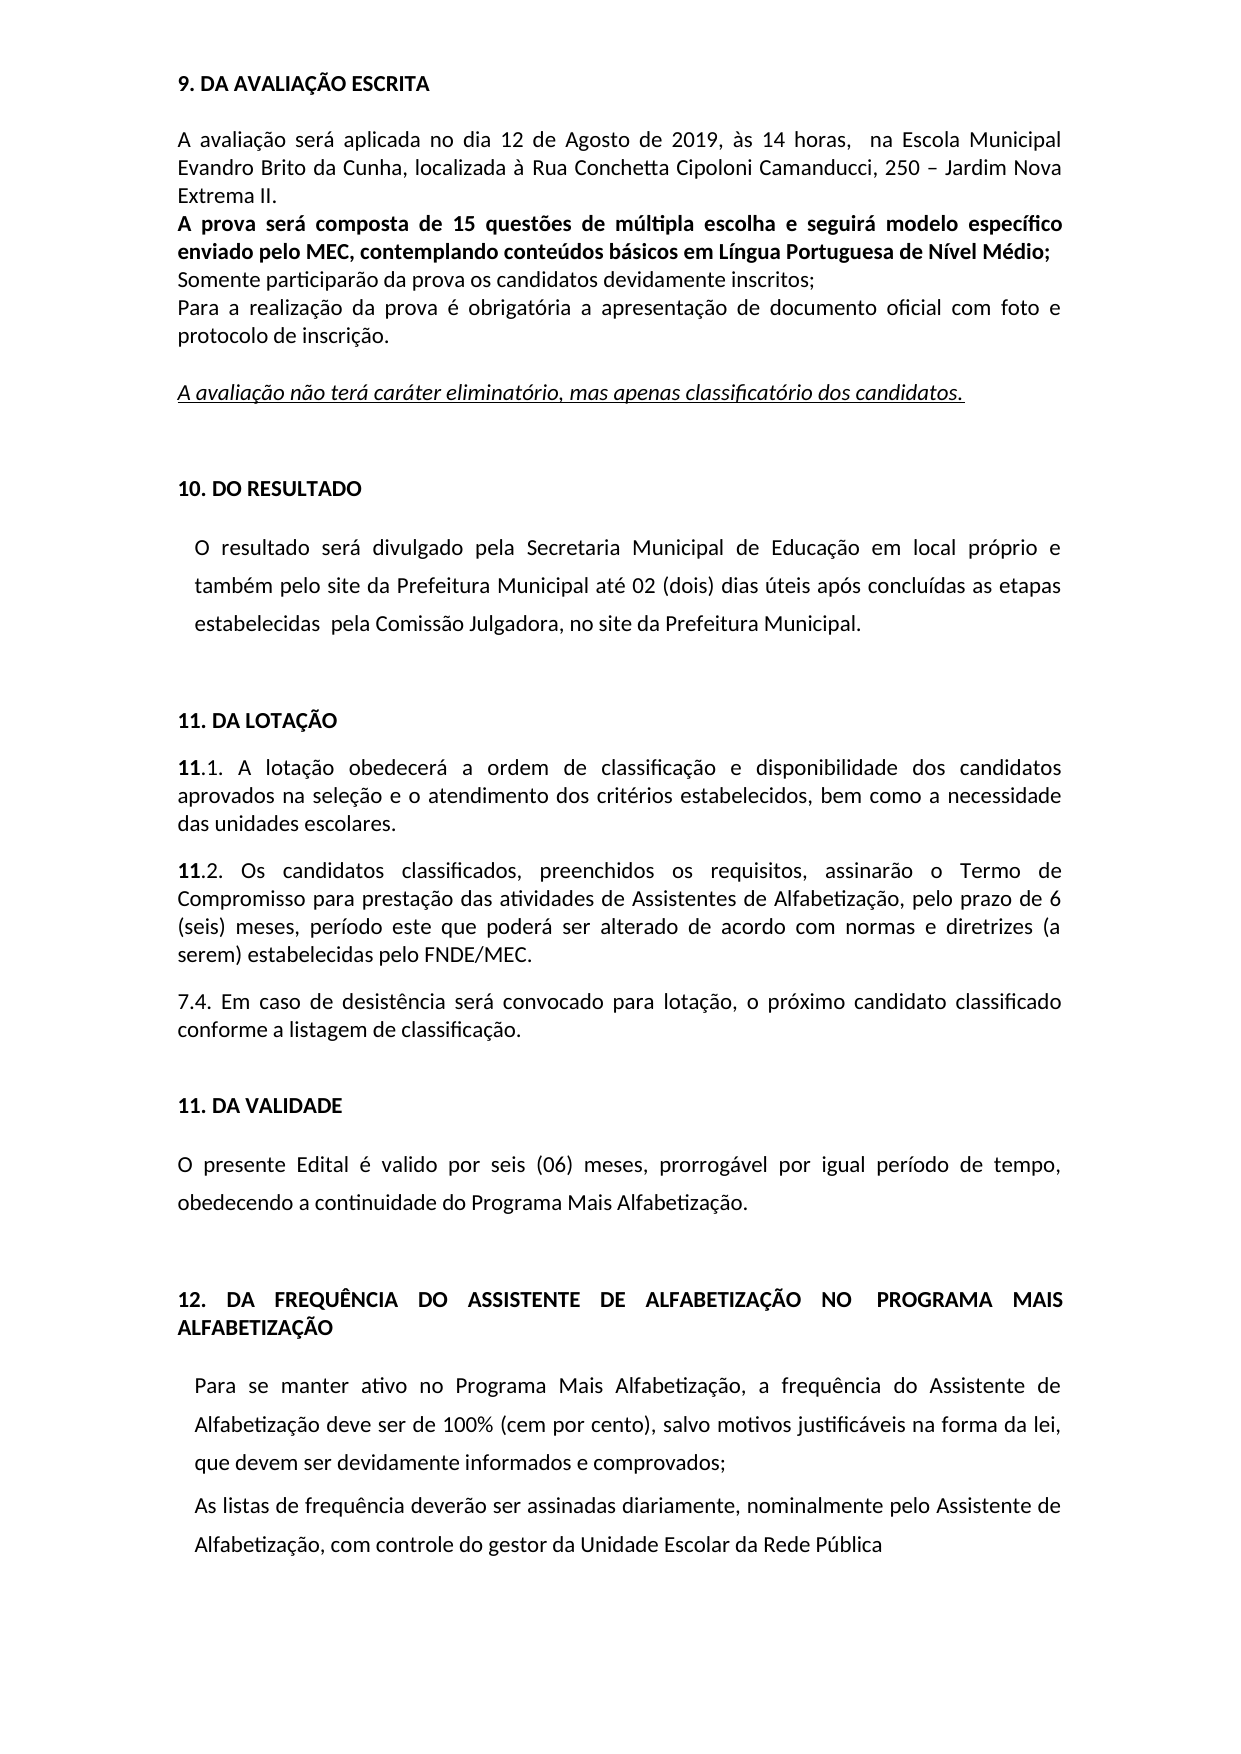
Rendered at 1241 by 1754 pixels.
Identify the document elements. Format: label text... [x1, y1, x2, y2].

text 11. DA LOTAÇÃO [177, 706, 1063, 734]
text O presente Edital é valido por seis (06) meses, prorrogável por igual período de tempo, obedecendo a continuidade do Programa Mais Alfabetização. [177, 1140, 1063, 1216]
text Para se manter ativo no Programa Mais Alfabetização, a frequência do Assistente de Alfabetização deve ser de 100% (cem por cento), salvo motivos justificáveis na forma da lei, que devem ser devidamente informados e comprovados; [194, 1361, 1063, 1476]
text 12. DA FREQUÊNCIA DO ASSISTENTE DE ALFABETIZAÇÃO NO PROGRAMA MAIS ALFABETIZAÇÃO [177, 1285, 1063, 1341]
text 7.4. Em caso de desistência será convocado para lotação, o próximo candidato classificado conforme a listagem de classificação. [177, 987, 1063, 1043]
text A avaliação não terá caráter eliminatório, mas apenas classificatório dos candidatos. [177, 378, 1063, 406]
text A avaliação será aplicada no dia 12 de Agosto de 2019, às 14 horas, na Escola Municipal Evandro Brito da Cunha, localizada à Rua Conchetta Cipoloni Camanducci, 250 – Jardim Nova Extrema II. [177, 125, 1063, 209]
text As listas de frequência deverão ser assinadas diariamente, nominalmente pelo Assistente de Alfabetização, com controle do gestor da Unidade Escolar da Rede Pública [194, 1481, 1063, 1558]
text 11.2. Os candidatos classificados, preenchidos os requisitos, assinarão o Termo de Compromisso para prestação das atividades de Assistentes de Alfabetização, pelo prazo de 6 (seis) meses, período este que poderá ser alterado de acordo com normas e diretrizes (a serem) estabelecidas pelo FNDE/MEC. [177, 856, 1063, 968]
text Para a realização da prova é obrigatória a apresentação de documento oficial com foto e protocolo de inscrição. [177, 293, 1063, 349]
text 11. DA VALIDADE [177, 1091, 1063, 1119]
text 9. DA AVALIAÇÃO ESCRITA [177, 59, 1063, 97]
text 10. DO RESULTADO [177, 474, 1063, 502]
text O resultado será divulgado pela Secretaria Municipal de Educação em local próprio e também pelo site da Prefeitura Municipal até 02 (dois) dias úteis após concluídas as etapas estabelecidas pela Comissão Julgadora, no site da Prefeitura Municipal. [194, 523, 1063, 638]
text 11.1. A lotação obedecerá a ordem de classificação e disponibilidade dos candidatos aprovados na seleção e o atendimento dos critérios estabelecidos, bem como a necessidade das unidades escolares. [177, 753, 1063, 837]
text A prova será composta de 15 questões de múltipla escolha e seguirá modelo específico enviado pelo MEC, contemplando conteúdos básicos em Língua Portuguesa de Nível Médio; [177, 209, 1063, 266]
text Somente participarão da prova os candidatos devidamente inscritos; [177, 266, 1063, 293]
